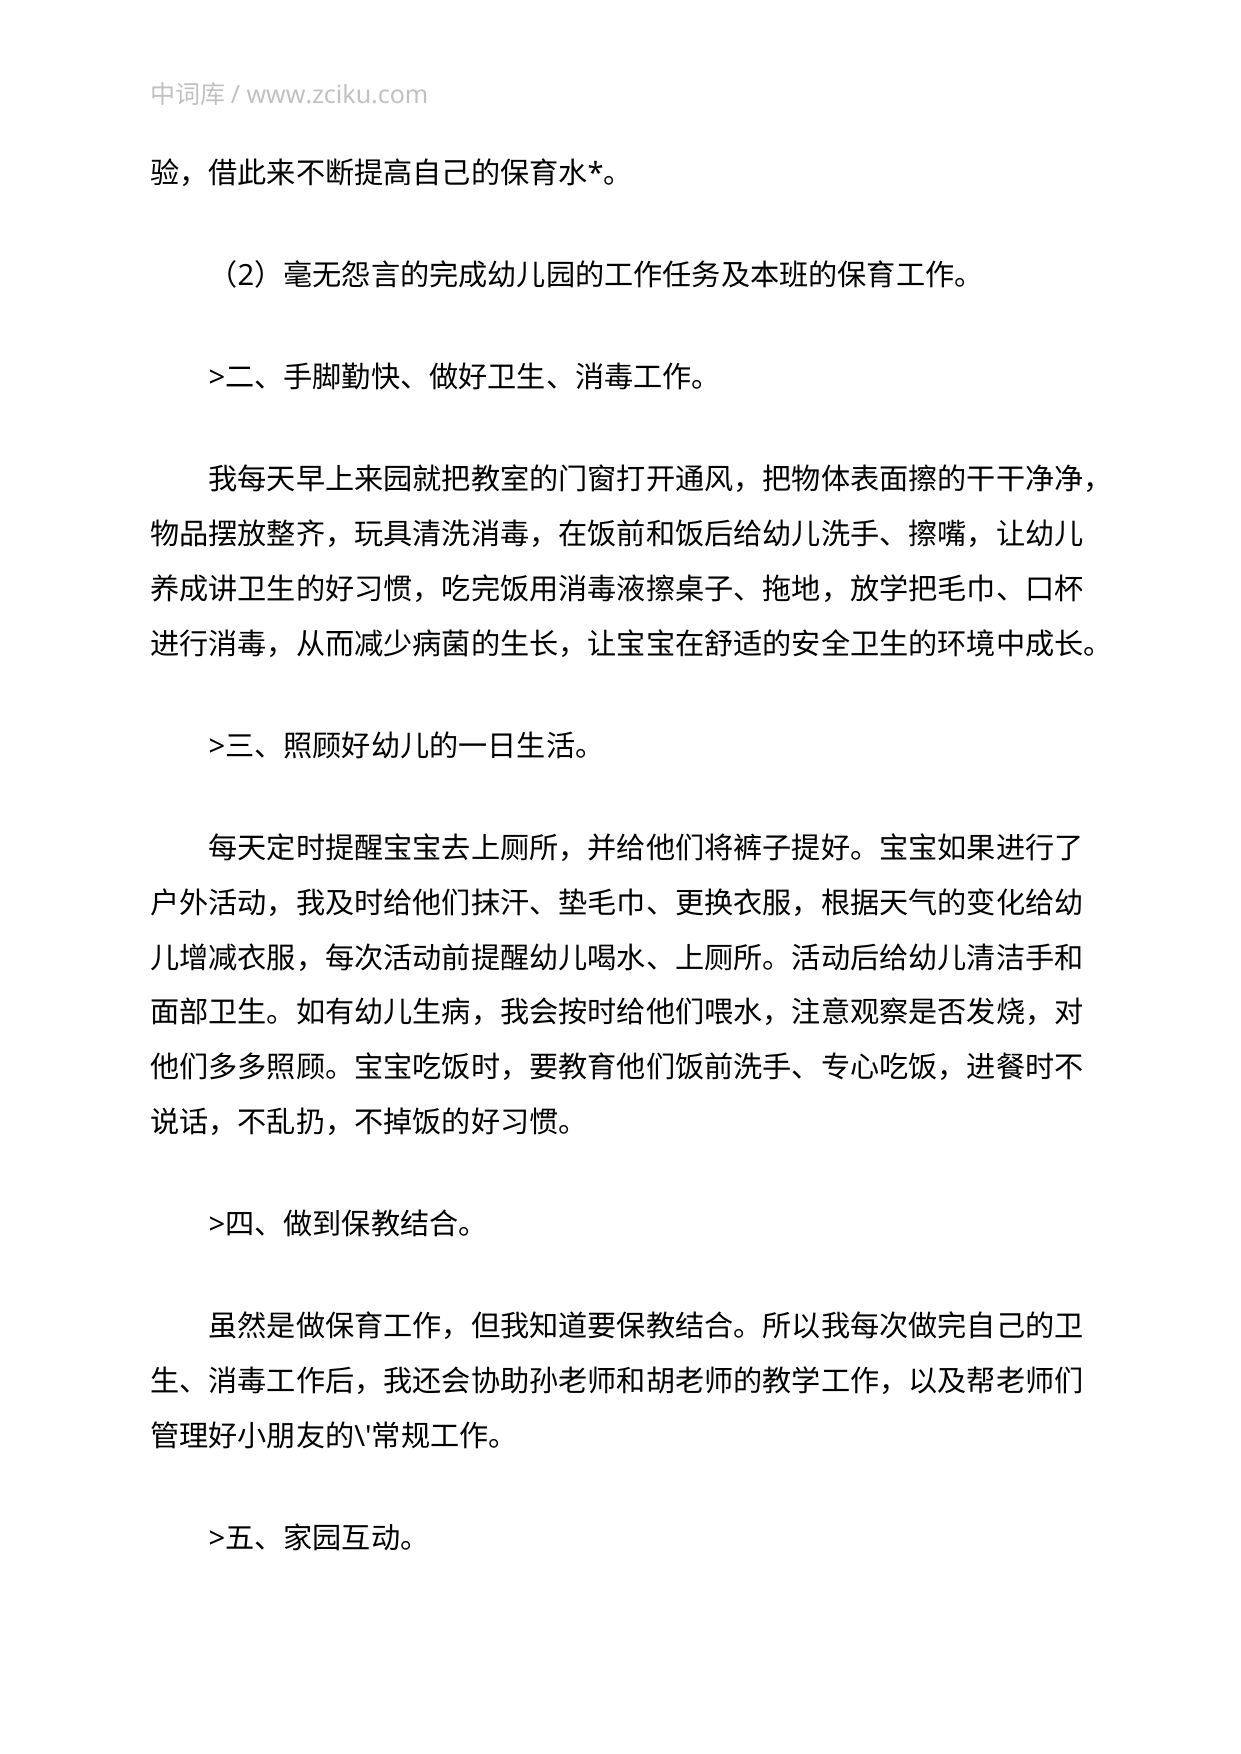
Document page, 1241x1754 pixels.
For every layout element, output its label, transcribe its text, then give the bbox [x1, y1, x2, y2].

text >三、照顾好幼儿的一日生活。 [150, 722, 1090, 765]
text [150, 150, 1090, 192]
text >四、做到保教结合。 [150, 1201, 1090, 1243]
text >二、手脚勤快、做好卫生、消毒工作。 [150, 354, 1090, 396]
text >五、家园互动。 [150, 1514, 1090, 1557]
text （2）毫无怨言的完成幼儿园的工作任务及本班的保育工作。 [150, 252, 1090, 294]
text 每天定时提醒宝宝去上厕所，并给他们将裤子提好。宝宝如果进行了户外活动，我及时给他们抹汗、垫毛巾、更换衣服，根据天气的变化给幼儿增减衣服，每次活动前提醒幼儿喝水、上厕所。活动后给幼儿清洁手和面部卫生。如有幼儿生病，我会按时给他们喂水，注意观察是否发烧，对他们多多照顾。宝宝吃饭时，要教育他们饭前洗手、专心吃饭，进餐时不说话，不乱扔，不掉饭的好习惯。 [150, 824, 1090, 1141]
text 虽然是做保育工作，但我知道要保教结合。所以我每次做完自己的卫生、消毒工作后，我还会协助孙老师和胡老师的教学工作，以及帮老师们管理好小朋友的\'常规工作。 [150, 1303, 1090, 1455]
text 我每天早上来园就把教室的门窗打开通风，把物体表面擦的干干净净，物品摆放整齐，玩具清洗消毒，在饭前和饭后给幼儿洗手、擦嘴，让幼儿养成讲卫生的好习惯，吃完饭用消毒液擦桌子、拖地，放学把毛巾、口杯进行消毒，从而减少病菌的生长，让宝宝在舒适的安全卫生的环境中成长。 [150, 456, 1090, 663]
